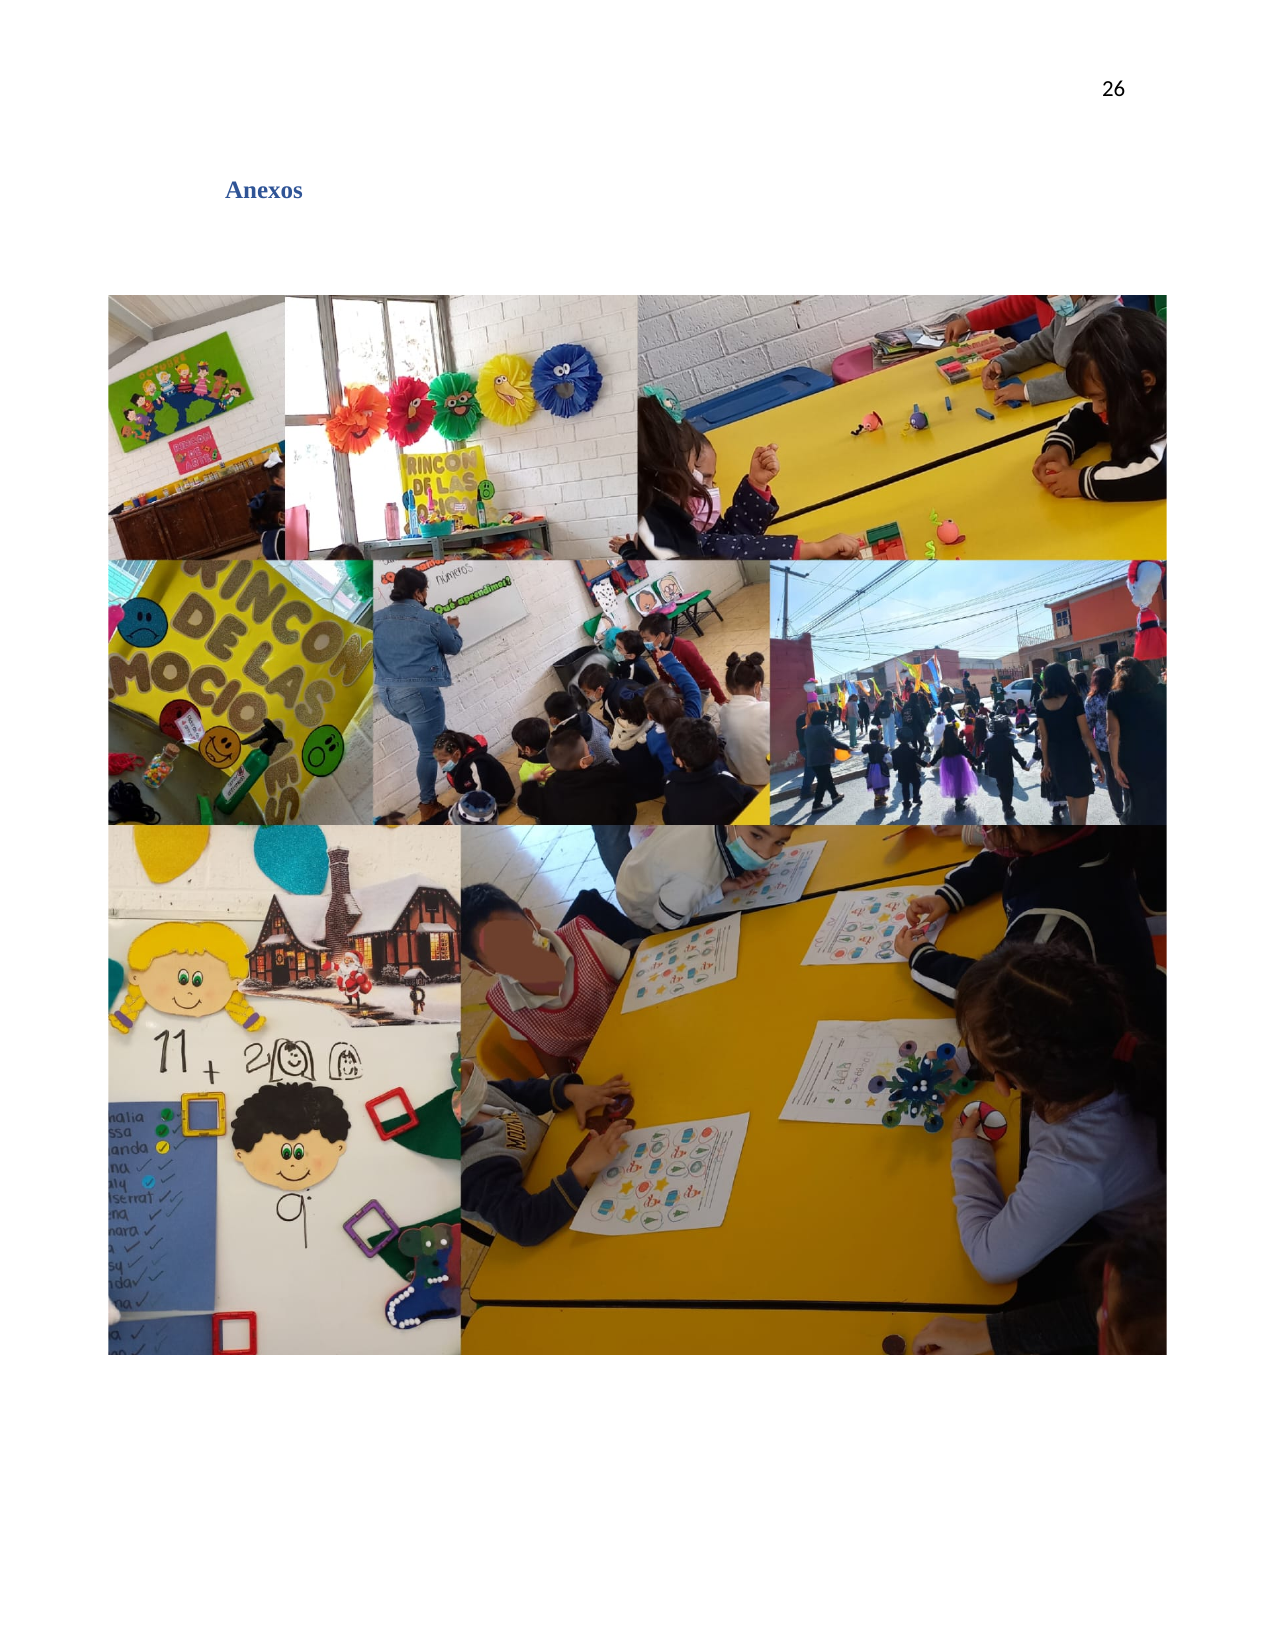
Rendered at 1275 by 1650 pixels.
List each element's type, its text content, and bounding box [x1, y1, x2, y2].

picture [108, 295, 1167, 1355]
subtitle Anexos [150, 175, 1125, 204]
